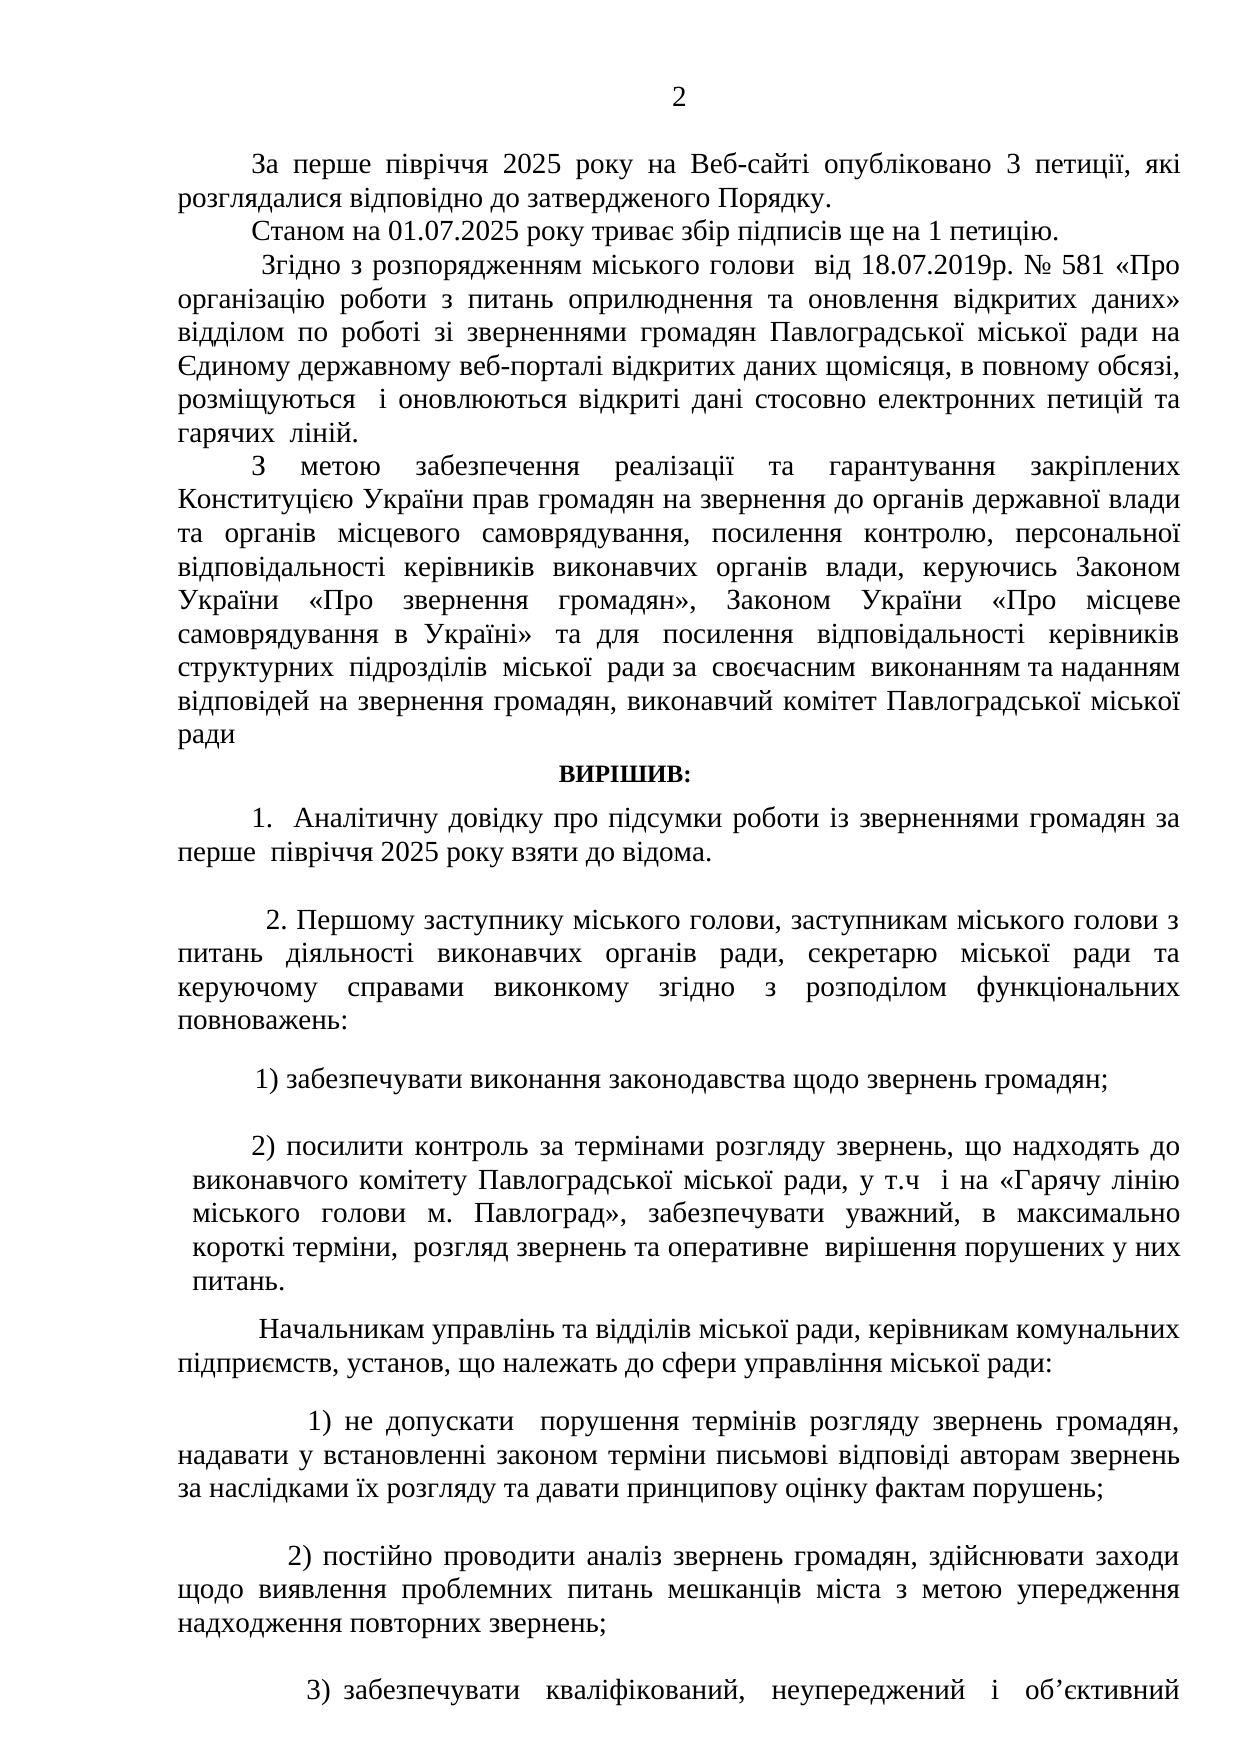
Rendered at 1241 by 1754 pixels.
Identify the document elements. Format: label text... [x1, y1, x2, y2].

text З метою забезпечення реалізації та гарантування закріплених Конституцією України прав громадян на звернення до органів державної влади та органів місцевого самоврядування, посилення контролю, персональної відповідальності керівників виконавчих органів влади, керуючись Законом України «Про звернення громадян», Законом України «Про місцеве самоврядування в Україні» та для посилення відповідальності керівників структурних підрозділів міської ради за своєчасним виконанням та наданням відповідей на звернення громадян, виконавчий комітет Павлоградської міської ради [177, 448, 1181, 750]
text За перше півріччя 2025 року на Веб-сайті опубліковано 3 петиції, які розглядалися відповідно до затвердженого Порядку. [177, 147, 1181, 214]
text 2) посилити контроль за термінами розгляду звернень, що надходять до виконавчого комітету Павлоградської міської ради, у т.ч і на «Гарячу лінію міського голови м. Павлоград», забезпечувати уважний, в максимально короткі терміни, розгляд звернень та оперативне вирішення порушених у них питань. [285, 1229, 1181, 1296]
text ВИРІШИВ: [521, 763, 1181, 788]
text Станом на 01.07.2025 року триває збір підписів ще на 1 петицію. [177, 214, 1181, 247]
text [177, 1672, 1181, 1706]
text 1) не допускати порушення термінів розгляду звернень громадян, надавати у встановленні законом терміни письмові відповіді авторам звернень за наслідками їх розгляду та давати принципову оцінку фактам порушень; [177, 1404, 1181, 1504]
text Начальникам управлінь та відділів міської ради, керівникам комунальних підприємств, установ, що належать до сфери управління міської ради: [177, 1312, 1181, 1379]
text 2 [177, 79, 1181, 113]
text 1. Аналітичну довідку про підсумки роботи із зверненнями громадян за перше півріччя 2025 року взяти до відома. [177, 800, 1181, 868]
text 2. Першому заступнику міського голови, заступникам міського голови з питань діяльності виконавчих органів ради, секретарю міської ради та керуючому справами виконкому згідно з розподілом функціональних повноважень: [177, 902, 1181, 1036]
text Згідно з розпорядженням міського голови від 18.07.2019р. № 581 «Про організацію роботи з питань оприлюднення та оновлення відкритих даних» відділом по роботі зі зверненнями громадян Павлоградської міської ради на Єдиному державному веб-порталі відкритих даних щомісяця, в повному обсязі, розміщуються і оновлюються відкриті дані стосовно електронних петицій та гарячих ліній. [177, 247, 1181, 448]
text 2) посилити контроль за термінами розгляду звернень, що надходять до виконавчого комітету Павлоградської міської ради, у т.ч і на «Гарячу лінію міського голови м. Павлоград», забезпечувати уважний, в максимально короткі терміни, розгляд звернень та оперативне вирішення порушених у них питань. [192, 1128, 1181, 1162]
text 2) постійно проводити аналіз звернень громадян, здійснювати заходи щодо виявлення проблемних питань мешканців міста з метою упередження надходження повторних звернень; [177, 1538, 1181, 1639]
text 1) забезпечувати виконання законодавства щодо звернень громадян; [177, 1061, 1181, 1095]
